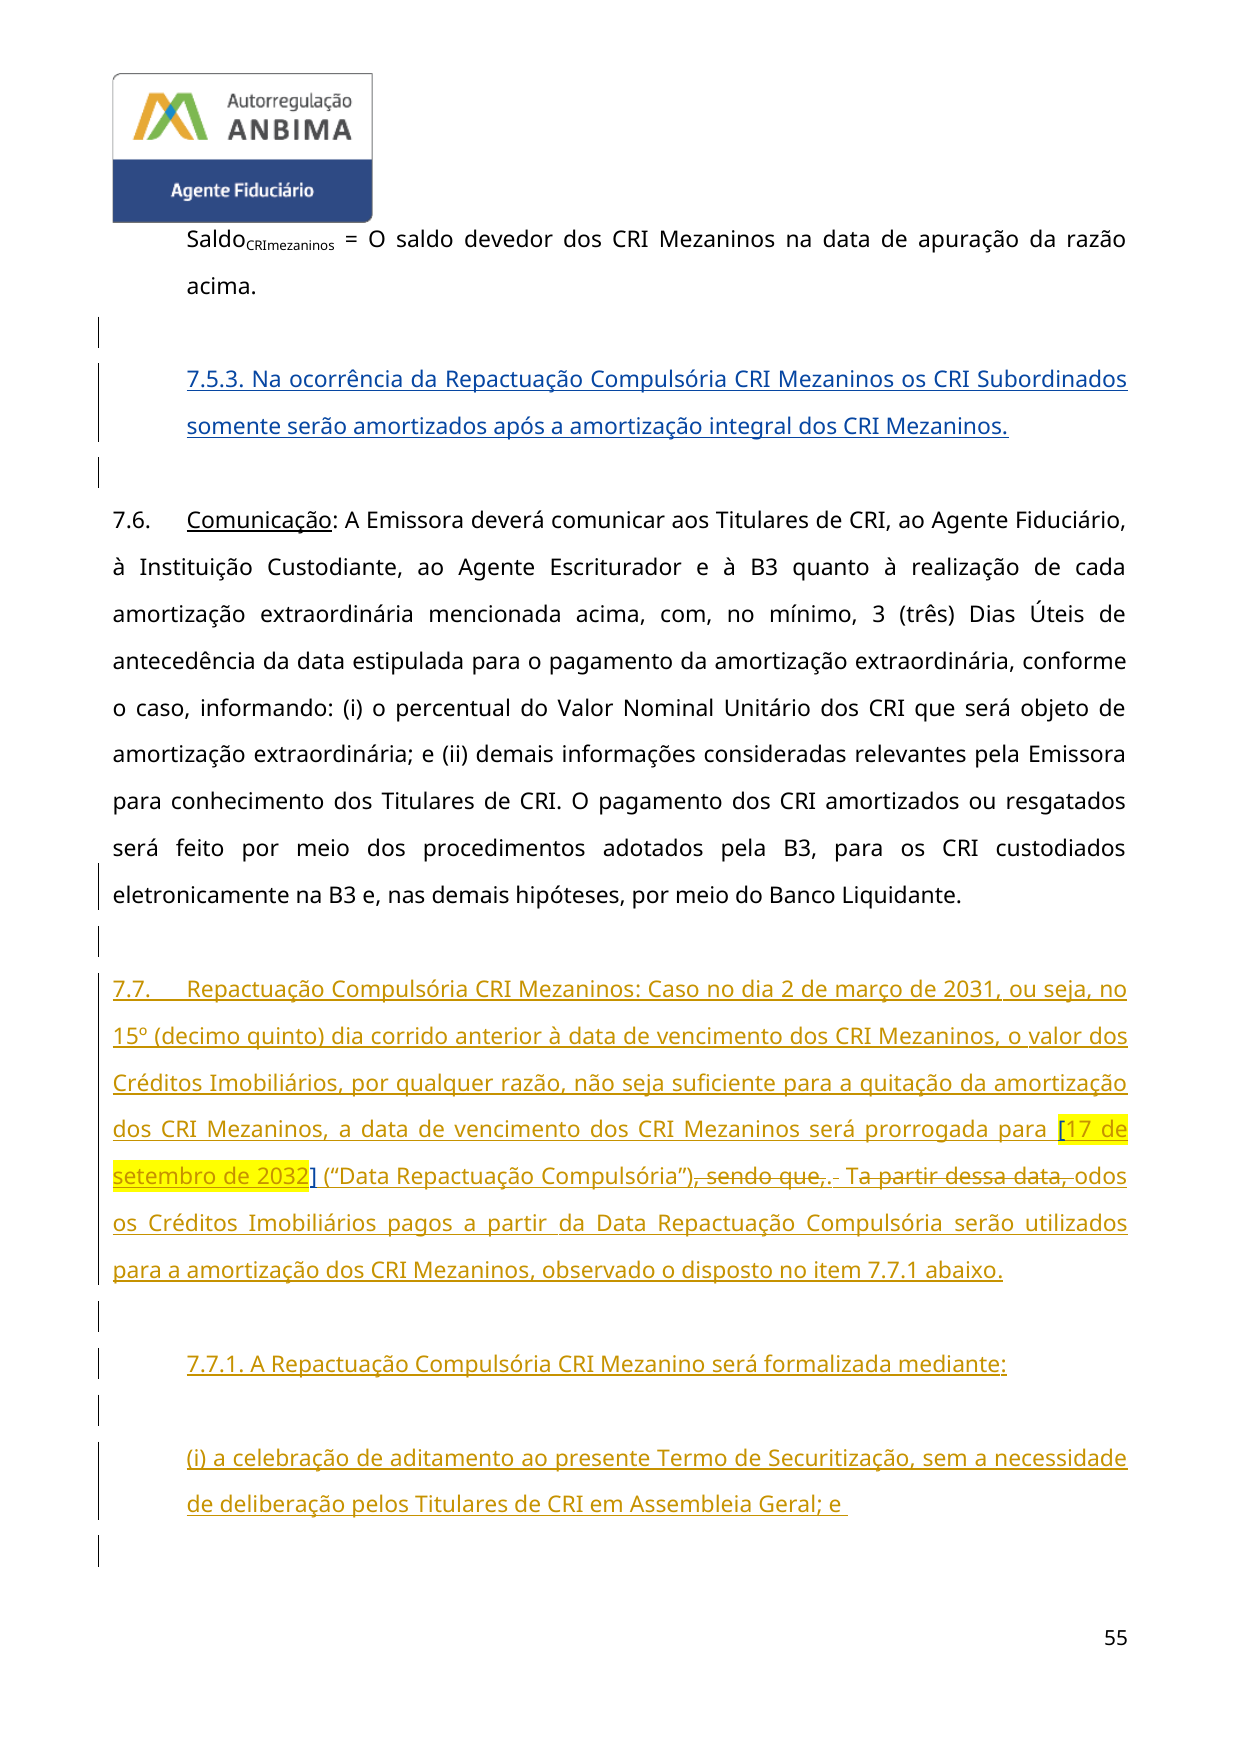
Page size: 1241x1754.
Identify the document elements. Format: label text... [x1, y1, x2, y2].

text SaldoCRImezaninos = O saldo devedor dos CRI Mezaninos na data de apuração da razão acima. [186, 223, 1128, 301]
text 7.6. Comunicação: A Emissora deverá comunicar aos Titulares de CRI, ao Agente Fiduciário, à Instituição Custodiante, ao Agente Escriturador e à B3 quanto à realização de cada amortização extraordinária mencionada acima, com, no mínimo, 3 (três) Dias Úteis de antecedência da data estipulada para o pagamento da amortização extraordinária, conforme o caso, informando: (i) o percentual do Valor Nominal Unitário dos CRI que será objeto de amortização extraordinária; e (ii) demais informações consideradas relevantes pela Emissora para conhecimento dos Titulares de CRI. O pagamento dos CRI amortizados ou resgatados será feito por meio dos procedimentos adotados pela B3, para os CRI custodiados eletronicamente na B3 e, nas demais hipóteses, por meio do Banco Liquidante. [112, 504, 1128, 910]
picture [112, 73, 373, 223]
